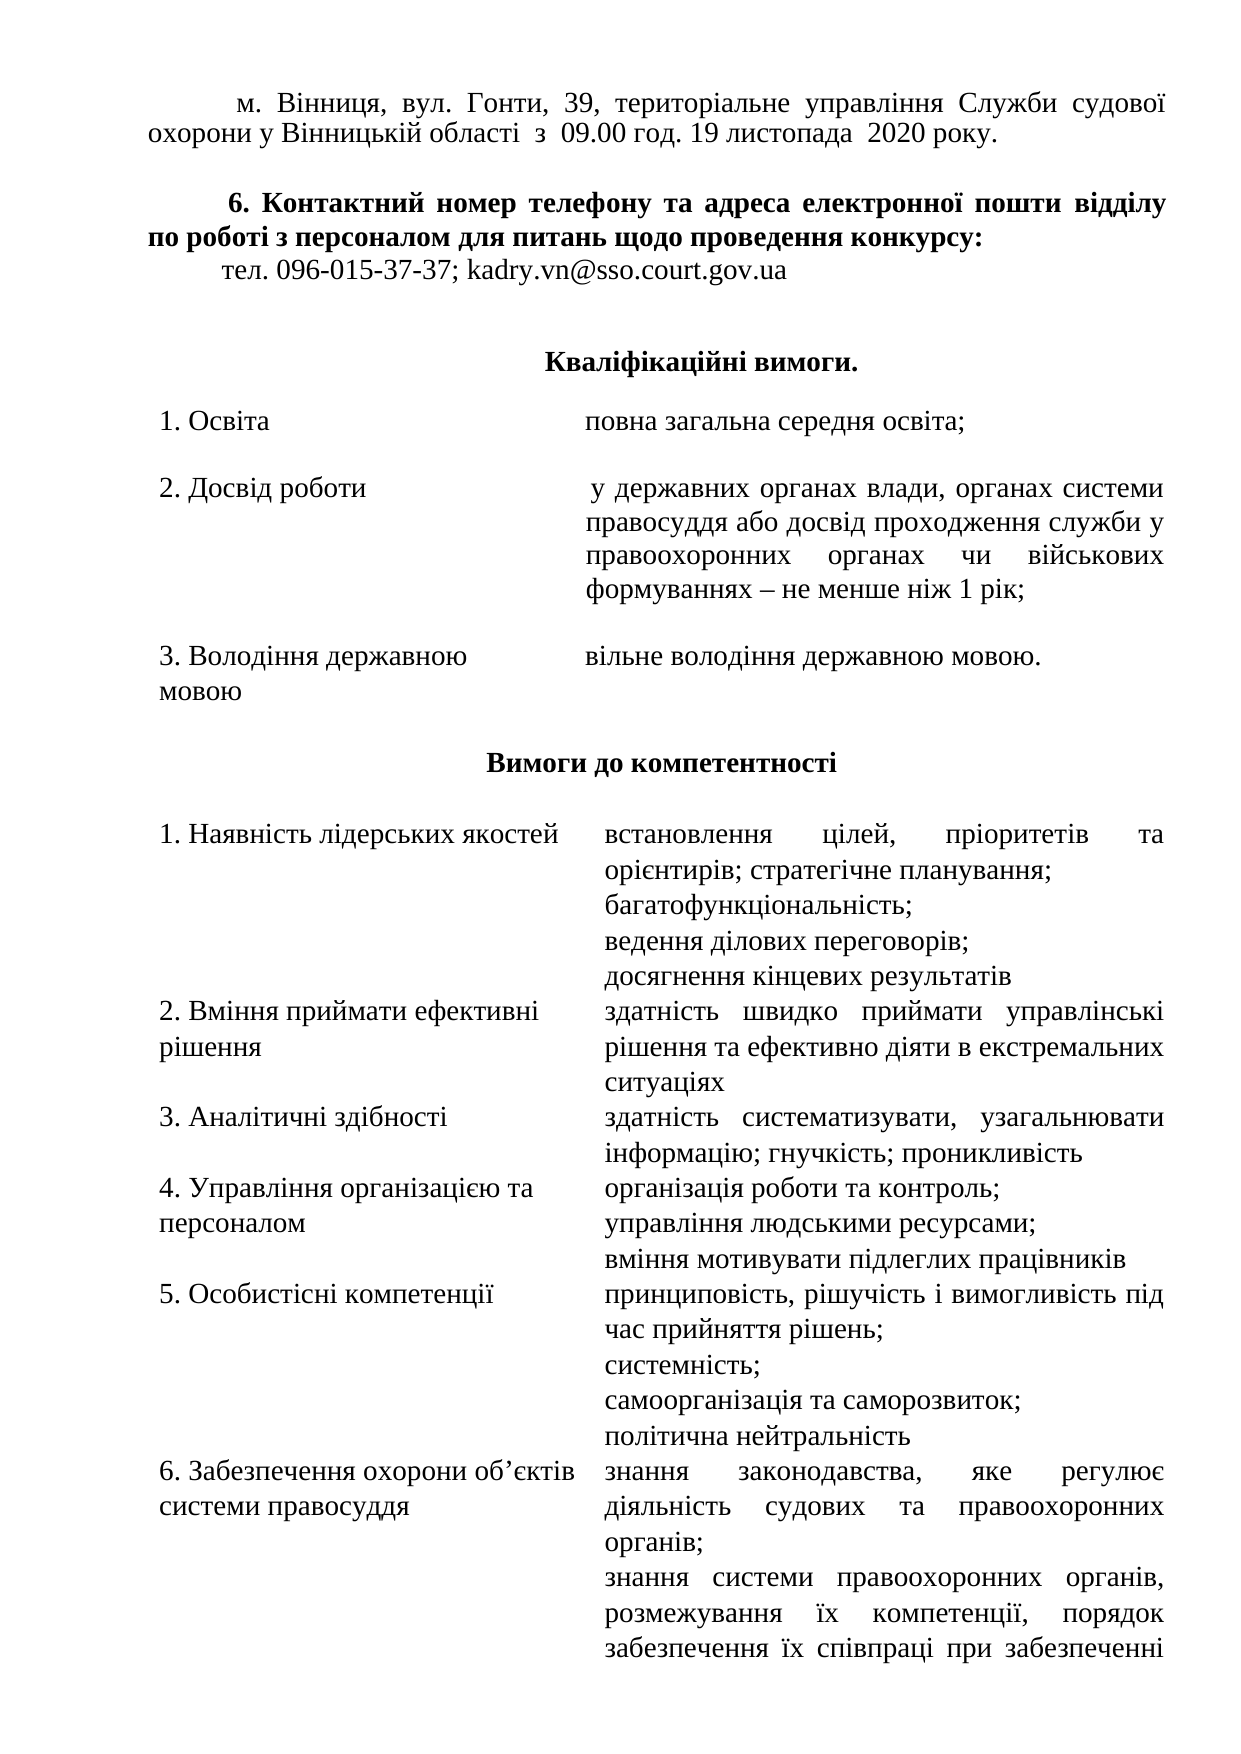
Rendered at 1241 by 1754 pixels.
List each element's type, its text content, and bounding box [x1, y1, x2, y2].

table_cell організація роботи та контроль; управління людськими ресурсами; вміння мотивувати підлеглих працівників [593, 1170, 1176, 1276]
text Кваліфікаційні вимоги. [148, 344, 1167, 378]
table_cell здатність швидко приймати управлінські рішення та ефективно діяти в екстремальних ситуаціях [593, 994, 1176, 1099]
table_cell встановлення цілей, пріоритетів та орієнтирів; стратегічне планування; багатофункціональність; ведення ділових переговорів; досягнення кінцевих результатів [593, 816, 1176, 993]
table_cell Вимоги до компетентності [148, 710, 1176, 816]
table_cell 4. Управління організацією та персоналом [148, 1170, 593, 1276]
text 6. Контактний номер телефону та адреса електронної пошти відділу по роботі з персоналом для питань щодо проведення конкурсу: [148, 185, 1167, 252]
table_cell здатність систематизувати, узагальнювати інформацію; гнучкість; проникливість [593, 1099, 1176, 1170]
table_header повна загальна середня освіта; [574, 403, 1176, 470]
text м. Вінниця, вул. Гонти, 39, територіальне управління Служби судової охорони у Вінницькій області з 09.00 год. 19 листопада 2020 року. [148, 88, 1167, 149]
table_cell 1. Наявність лідерських якостей [148, 816, 593, 993]
table_header 1. Освіта [148, 403, 574, 470]
table_cell 2. Вміння приймати ефективні рішення [148, 994, 593, 1099]
table_cell 2. Досвід роботи [148, 470, 574, 638]
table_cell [593, 1453, 1176, 1664]
table_cell принциповість, рішучість і вимогливість під час прийняття рішень; системність; самоорганізація та саморозвиток; політична нейтральність [593, 1276, 1176, 1453]
table_cell у державних органах влади, органах системи правосуддя або досвід проходження служби у правоохоронних органах чи військових формуваннях – не менше ніж 1 рік; [574, 470, 1176, 638]
table_cell 3. Володіння державною мовою [148, 638, 574, 710]
table_cell вільне володіння державною мовою. [574, 638, 1176, 710]
table_cell 5. Особистісні компетенції [148, 1276, 593, 1453]
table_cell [148, 1453, 593, 1664]
text тел. 096-015-37-37; kadry.vn@sso.court.gov.ua [148, 252, 1167, 286]
table_cell 3. Аналітичні здібності [148, 1099, 593, 1170]
